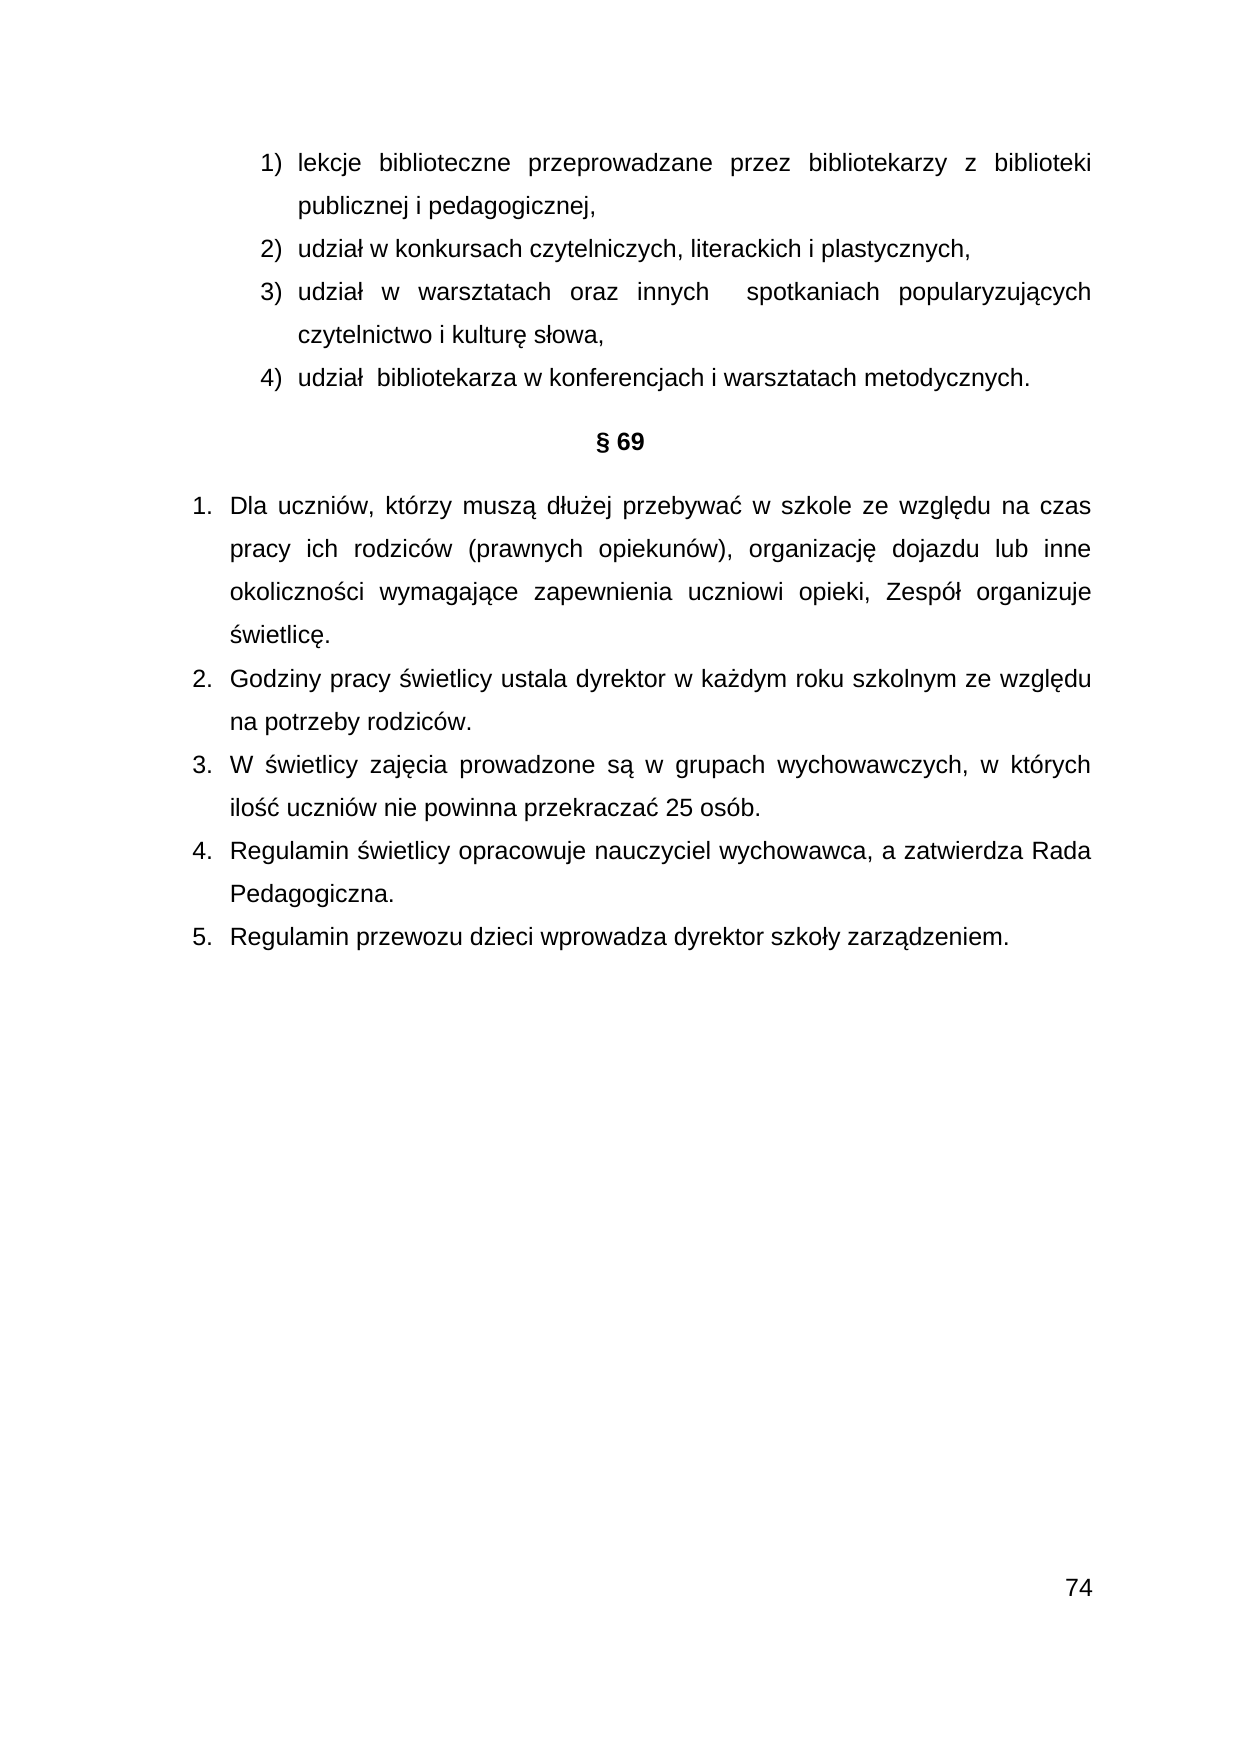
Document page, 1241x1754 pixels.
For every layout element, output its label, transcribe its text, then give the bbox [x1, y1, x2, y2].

subtitle Godziny pracy świetlicy ustala dyrektor w każdym roku szkolnym ze względu na potrzeby rodziców. [192, 664, 1093, 736]
subtitle udział bibliotekarza w konferencjach i warsztatach metodycznych. [260, 363, 1093, 392]
subtitle Dla uczniów, którzy muszą dłużej przebywać w szkole ze względu na czas pracy ich rodziców (prawnych opiekunów), organizację dojazdu lub inne okoliczności wymagające zapewnienia uczniowi opieki, Zespół organizuje świetlicę. [192, 491, 1093, 649]
subtitle Regulamin świetlicy opracowuje nauczyciel wychowawca, a zatwierdza Rada Pedagogiczna. [192, 836, 1093, 908]
subtitle Regulamin przewozu dzieci wprowadza dyrektor szkoły zarządzeniem. [192, 922, 1093, 951]
subtitle udział w warsztatach oraz innych spotkaniach popularyzujących czytelnictwo i kulturę słowa, [260, 277, 1093, 349]
subtitle lekcje biblioteczne przeprowadzane przez bibliotekarzy z biblioteki publicznej i pedagogicznej, [260, 148, 1093, 219]
subtitle udział w konkursach czytelniczych, literackich i plastycznych, [260, 234, 1093, 263]
text § 69 [148, 427, 1093, 456]
subtitle W świetlicy zajęcia prowadzone są w grupach wychowawczych, w których ilość uczniów nie powinna przekraczać 25 osób. [192, 750, 1093, 822]
